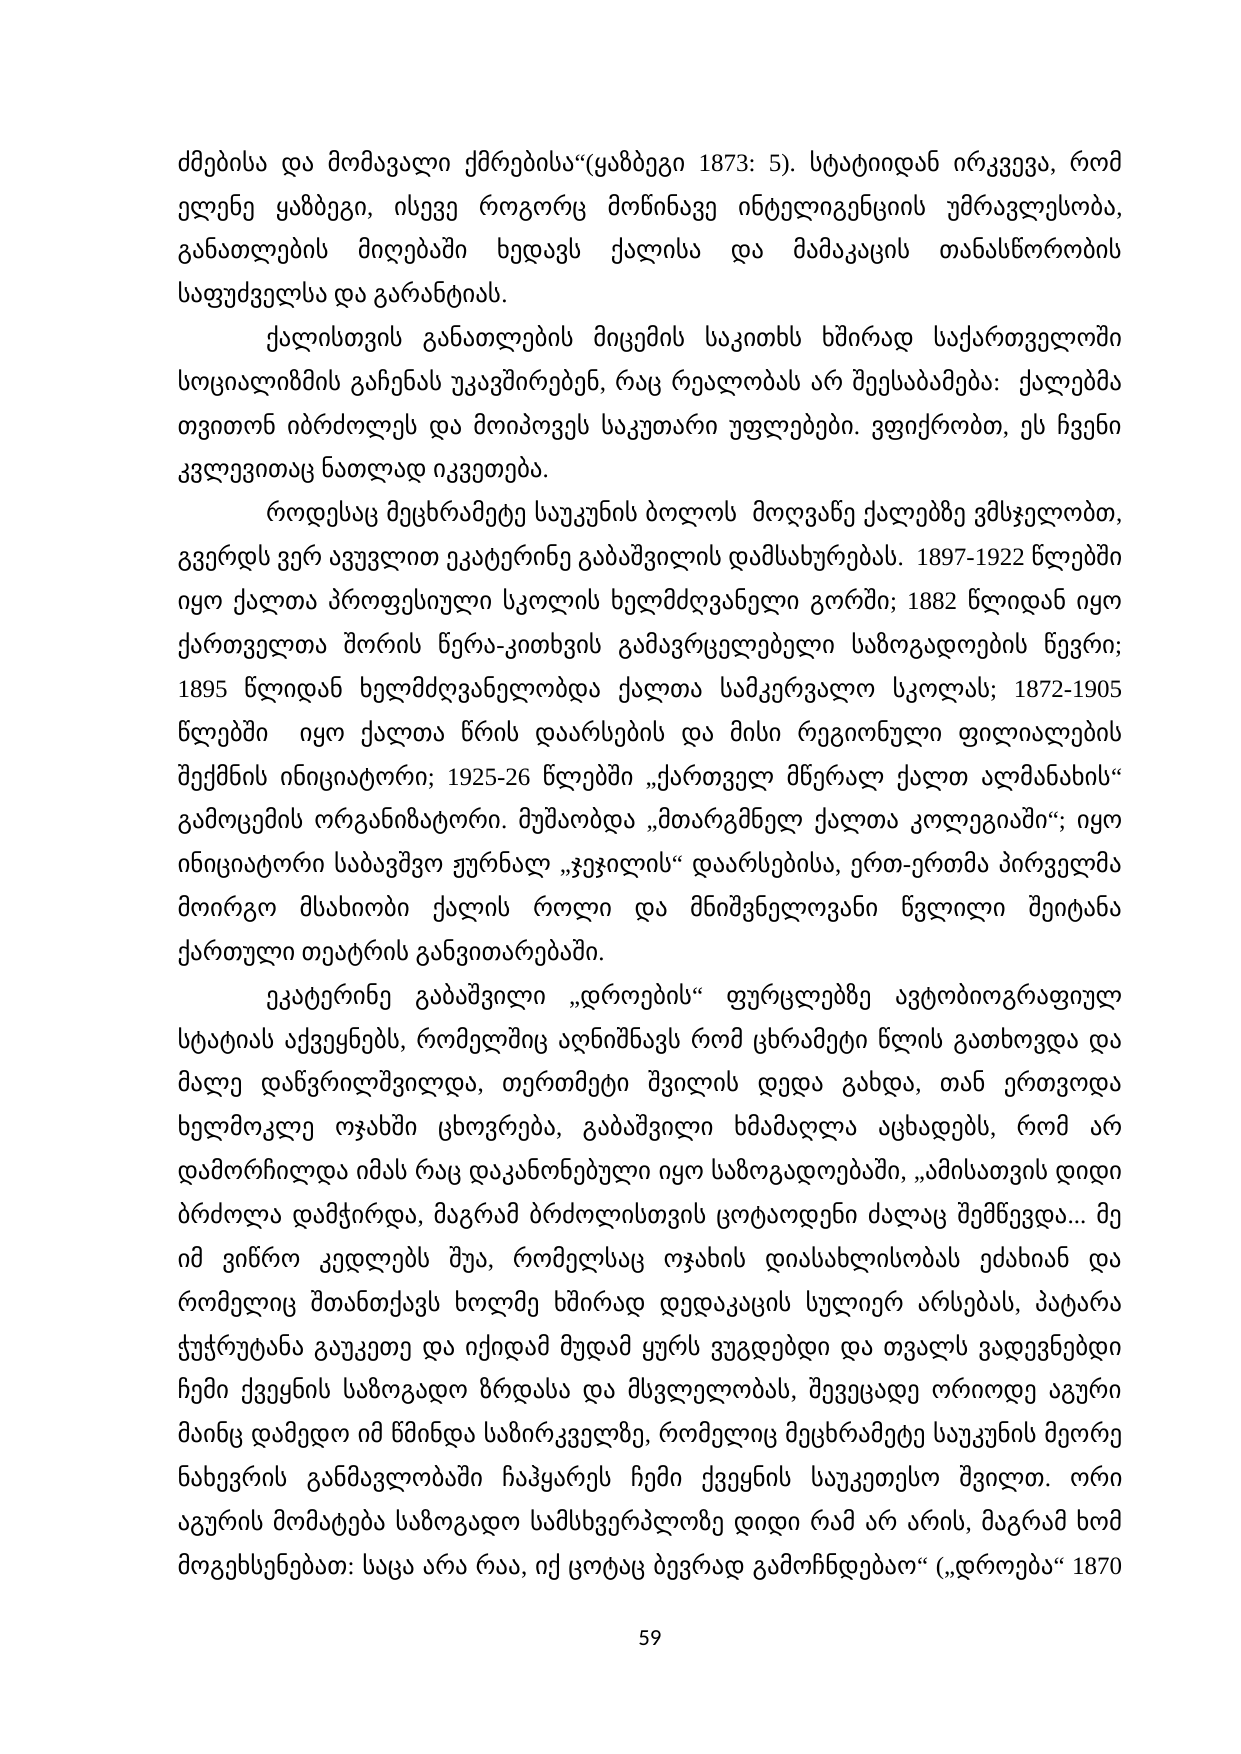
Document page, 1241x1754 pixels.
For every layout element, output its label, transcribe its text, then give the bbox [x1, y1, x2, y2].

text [177, 981, 1122, 1580]
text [177, 148, 1122, 308]
text ქალისთვის განათლების მიცემის საკითხს ხშირად საქართველოში სოციალიზმის გაჩენას უკავშირებენ, რაც რეალობას არ შეესაბამება: ქალებმა თვითონ იბრძოლეს და მოიპოვეს საკუთარი უფლებები. ვფიქრობთ, ეს ჩვენი კვლევითაც ნათლად იკვეთება. [177, 323, 1122, 484]
text როდესაც მეცხრამეტე საუკუნის ბოლოს მოღვაწე ქალებზე ვმსჯელობთ, გვერდს ვერ ავუვლით ეკატერინე გაბაშვილის დამსახურებას. 1897-1922 წლებში იყო ქალთა პროფესიული სკოლის ხელმძღვანელი გორში; 1882 წლიდან იყო ქართველთა შორის წერა-კითხვის გამავრცელებელი საზოგადოების წევრი; 1895 წლიდან ხელმძღვანელობდა ქალთა სამკერვალო სკოლას; 1872-1905 წლებში იყო ქალთა წრის დაარსების და მისი რეგიონული ფილიალების შექმნის ინიციატორი; 1925-26 წლებში „ქართველ მწერალ ქალთ ალმანახის“ გამოცემის ორგანიზატორი. მუშაობდა „მთარგმნელ ქალთა კოლეგიაში“; იყო ინიციატორი საბავშვო ჟურნალ „ჯეჯილის“ დაარსებისა, ერთ-ერთმა პირველმა მოირგო მსახიობი ქალის როლი და მნიშვნელოვანი წვლილი შეიტანა ქართული თეატრის განვითარებაში. [177, 498, 1122, 966]
